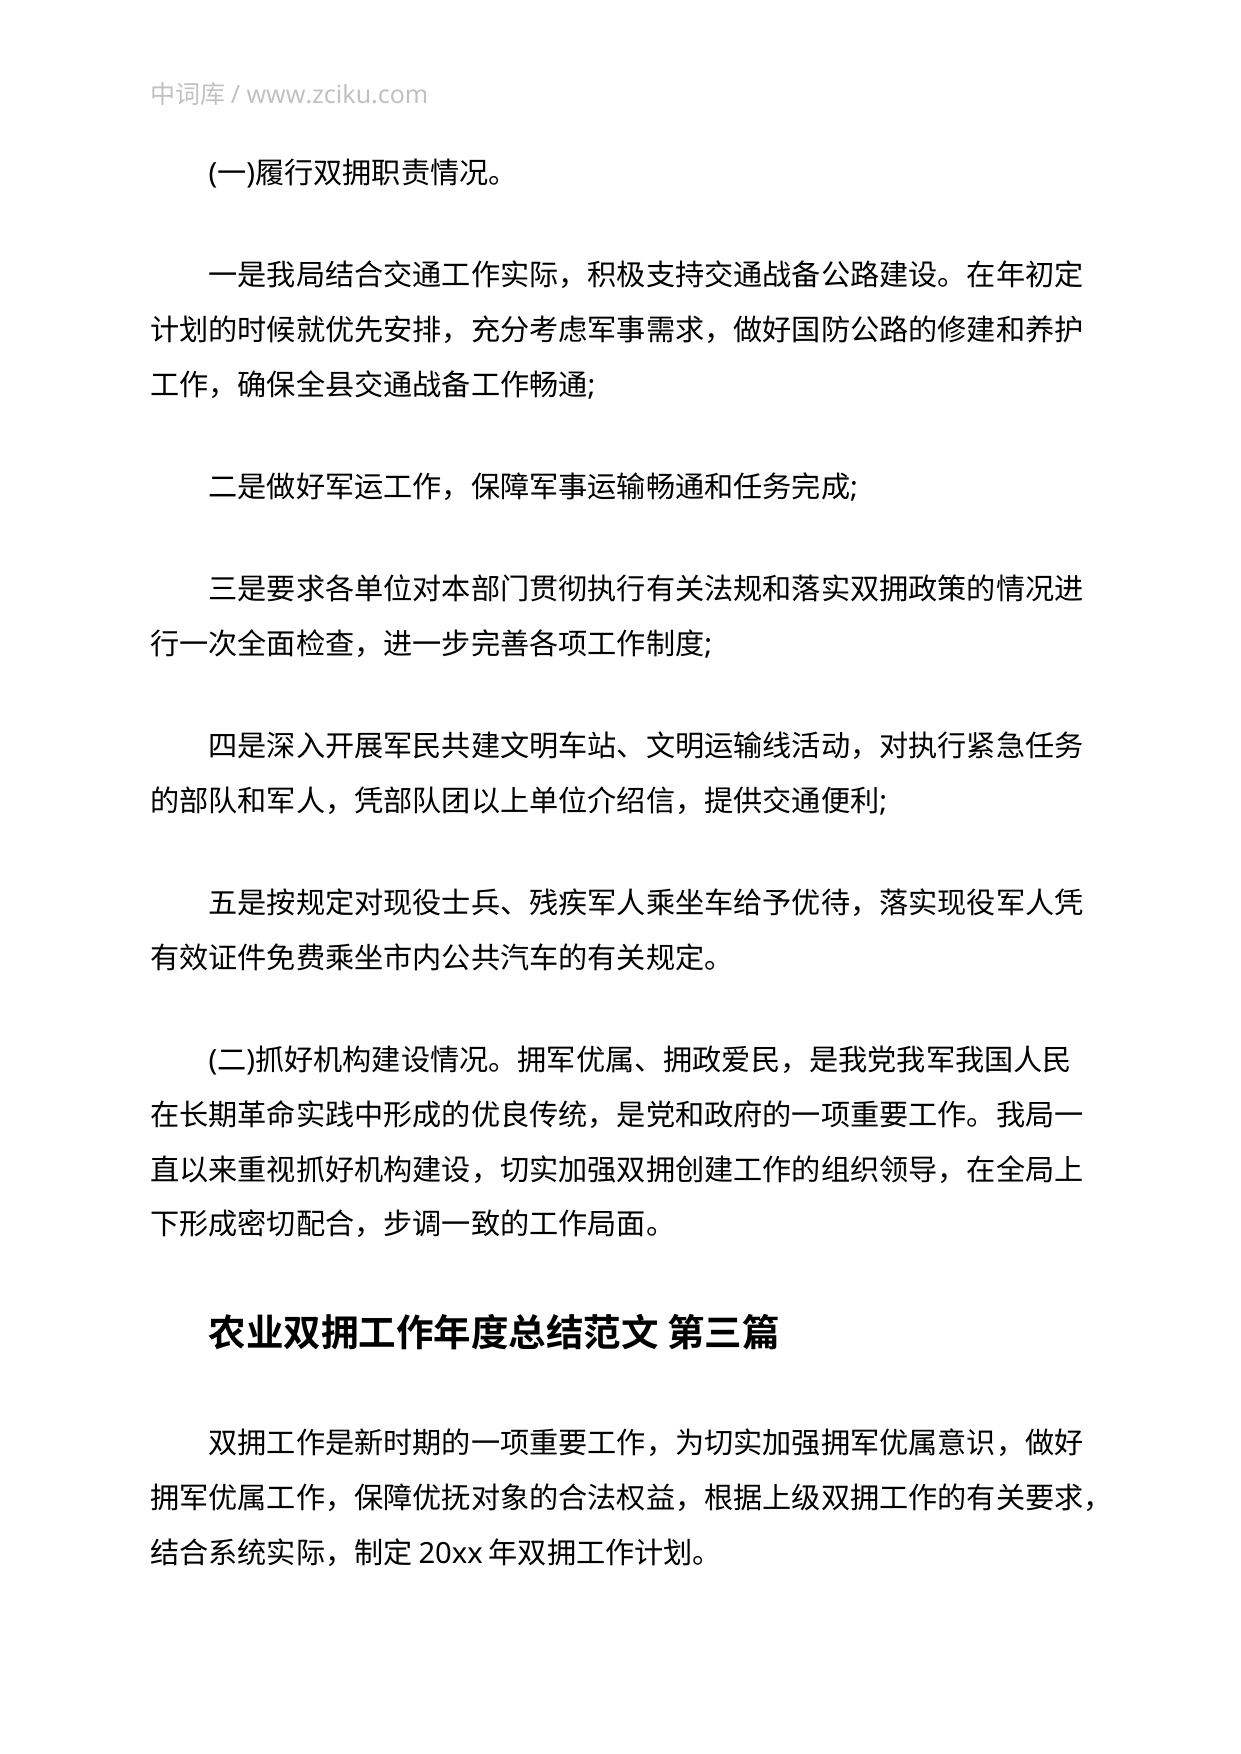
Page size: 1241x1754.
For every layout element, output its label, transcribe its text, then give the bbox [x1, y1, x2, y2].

text (二)抓好机构建设情况。拥军优属、拥政爱民，是我党我军我国人民在长期革命实践中形成的优良传统，是党和政府的一项重要工作。我局一直以来重视抓好机构建设，切实加强双拥创建工作的组织领导，在全局上下形成密切配合，步调一致的工作局面。 [150, 1036, 1090, 1243]
text 四是深入开展军民共建文明车站、文明运输线活动，对执行紧急任务的部队和军人，凭部队团以上单位介绍信，提供交通便利; [150, 723, 1090, 820]
text (一)履行双拥职责情况。 [150, 150, 1090, 192]
text 双拥工作是新时期的一项重要工作，为切实加强拥军优属意识，做好拥军优属工作，保障优抚对象的合法权益，根据上级双拥工作的有关要求，结合系统实际，制定20xx年双拥工作计划。 [150, 1420, 1090, 1572]
text 农业双拥工作年度总结范文 第三篇 [150, 1303, 1090, 1357]
text 一是我局结合交通工作实际，积极支持交通战备公路建设。在年初定计划的时候就优先安排，充分考虑军事需求，做好国防公路的修建和养护工作，确保全县交通战备工作畅通; [150, 252, 1090, 404]
text 三是要求各单位对本部门贯彻执行有关法规和落实双拥政策的情况进行一次全面检查，进一步完善各项工作制度; [150, 566, 1090, 663]
text 五是按规定对现役士兵、残疾军人乘坐车给予优待，落实现役军人凭有效证件免费乘坐市内公共汽车的有关规定。 [150, 879, 1090, 977]
text 二是做好军运工作，保障军事运输畅通和任务完成; [150, 464, 1090, 506]
